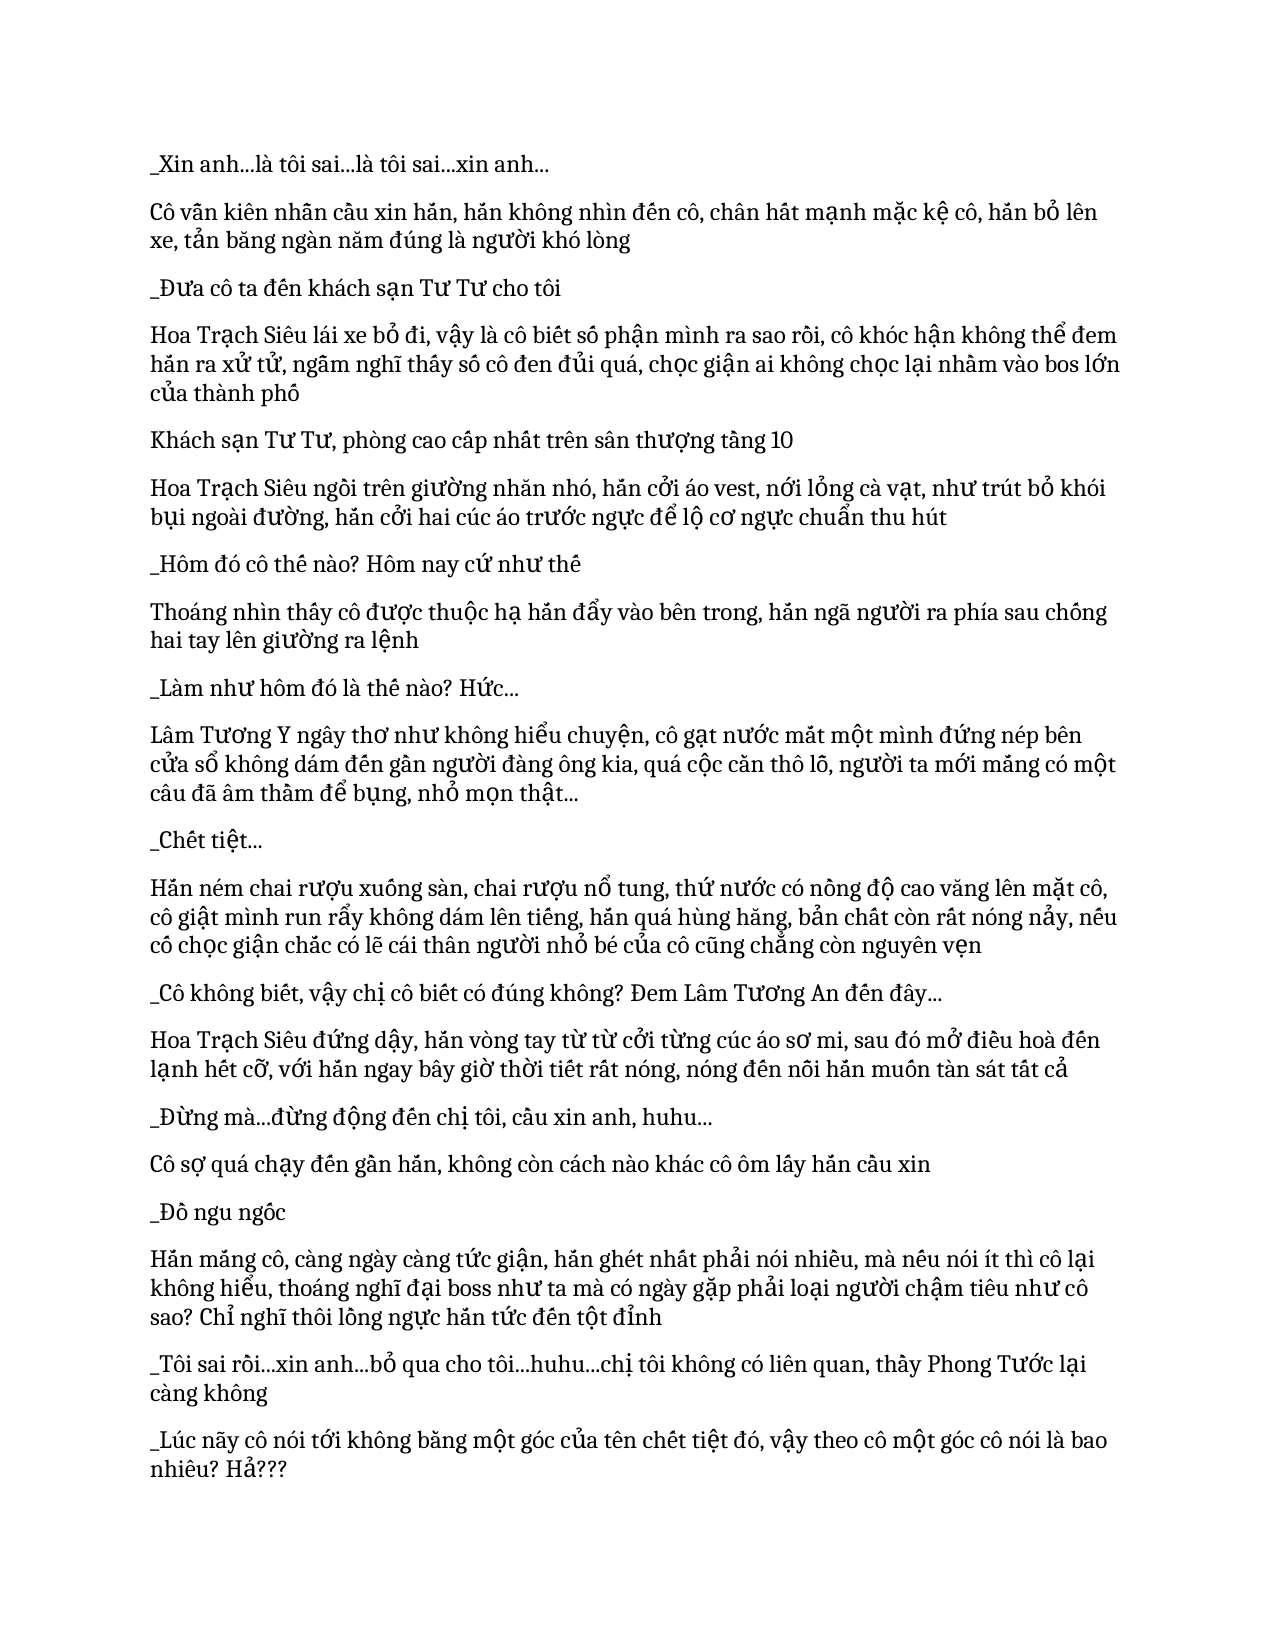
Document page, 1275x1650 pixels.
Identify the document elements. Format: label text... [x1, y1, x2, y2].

text _Đừng mà...đừng động đến chị tôi, cầu xin anh, huhu... [150, 1102, 1125, 1131]
text _Chết tiệt... [150, 826, 1125, 855]
text Thoáng nhìn thấy cô được thuộc hạ hắn đẩy vào bên trong, hắn ngã người ra phía sau chống hai tay lên giường ra lệnh [150, 597, 1125, 655]
text _Lúc nãy cô nói tới không bằng một góc của tên chết tiệt đó, vậy theo cô một góc cô nói là bao nhiêu? Hả??? [150, 1426, 1125, 1484]
text Cô vẫn kiên nhẫn cầu xin hắn, hắn không nhìn đến cô, chân hất mạnh mặc kệ cô, hắn bỏ lên xe, tản băng ngàn năm đúng là người khó lòng [150, 197, 1125, 255]
text Hoa Trạch Siêu đứng dậy, hắn vòng tay từ từ cởi từng cúc áo sơ mi, sau đó mở điều hoà đến lạnh hết cỡ, với hắn ngay bây giờ thời tiết rất nóng, nóng đến nỗi hắn muốn tàn sát tất cả [150, 1026, 1125, 1084]
text _Tôi sai rồi...xin anh...bỏ qua cho tôi...huhu...chị tôi không có liên quan, thầy Phong Tước lại càng không [150, 1350, 1125, 1407]
text Hoa Trạch Siêu lái xe bỏ đi, vậy là cô biết số phận mình ra sao rồi, cô khóc hận không thể đem hắn ra xử tử, ngẫm nghĩ thấy số cô đen đủi quá, chọc giận ai không chọc lại nhầm vào bos lớn của thành phố [150, 321, 1125, 407]
text Khách sạn Tư Tư, phòng cao cấp nhất trên sân thượng tầng 10 [150, 426, 1125, 455]
text Hắn ném chai rượu xuống sàn, chai rượu nổ tung, thứ nước có nồng độ cao văng lên mặt cô, cô giật mình run rẩy không dám lên tiếng, hắn quá hùng hăng, bản chất còn rất nóng nảy, nếu cố chọc giận chắc có lẽ cái thân người nhỏ bé của cô cũng chẳng còn nguyên vẹn [150, 874, 1125, 960]
text _Cô không biết, vậy chị cô biết có đúng không? Đem Lâm Tương An đến đây... [150, 979, 1125, 1007]
text _Xin anh...là tôi sai...là tôi sai...xin anh... [150, 150, 1125, 179]
text _Làm như hôm đó là thế nào? Hức... [150, 674, 1125, 702]
text Cô sợ quá chạy đến gần hắn, không còn cách nào khác cô ôm lấy hắn cầu xin [150, 1150, 1125, 1179]
text _Đưa cô ta đến khách sạn Tư Tư cho tôi [150, 274, 1125, 302]
text _Hôm đó cô thế nào? Hôm nay cứ như thế [150, 550, 1125, 579]
text _Đồ ngu ngốc [150, 1197, 1125, 1226]
text Lâm Tương Y ngây thơ như không hiểu chuyện, cô gạt nước mắt một mình đứng nép bên cửa sổ không dám đến gần người đàng ông kia, quá cộc cằn thô lỗ, người ta mới mắng có một câu đã âm thầm để bụng, nhỏ mọn thật... [150, 721, 1125, 807]
text Hoa Trạch Siêu ngồi trên giường nhăn nhó, hắn cởi áo vest, nới lỏng cà vạt, như trút bỏ khói bụi ngoài đường, hắn cởi hai cúc áo trước ngực để lộ cơ ngực chuẩn thu hút [150, 474, 1125, 531]
text Hắn mắng cô, càng ngày càng tức giận, hắn ghét nhất phải nói nhiều, mà nếu nói ít thì cô lại không hiểu, thoáng nghĩ đại boss như ta mà có ngày gặp phải loại người chậm tiêu như cô sao? Chỉ nghĩ thôi lồng ngực hắn tức đến tột đỉnh [150, 1245, 1125, 1331]
